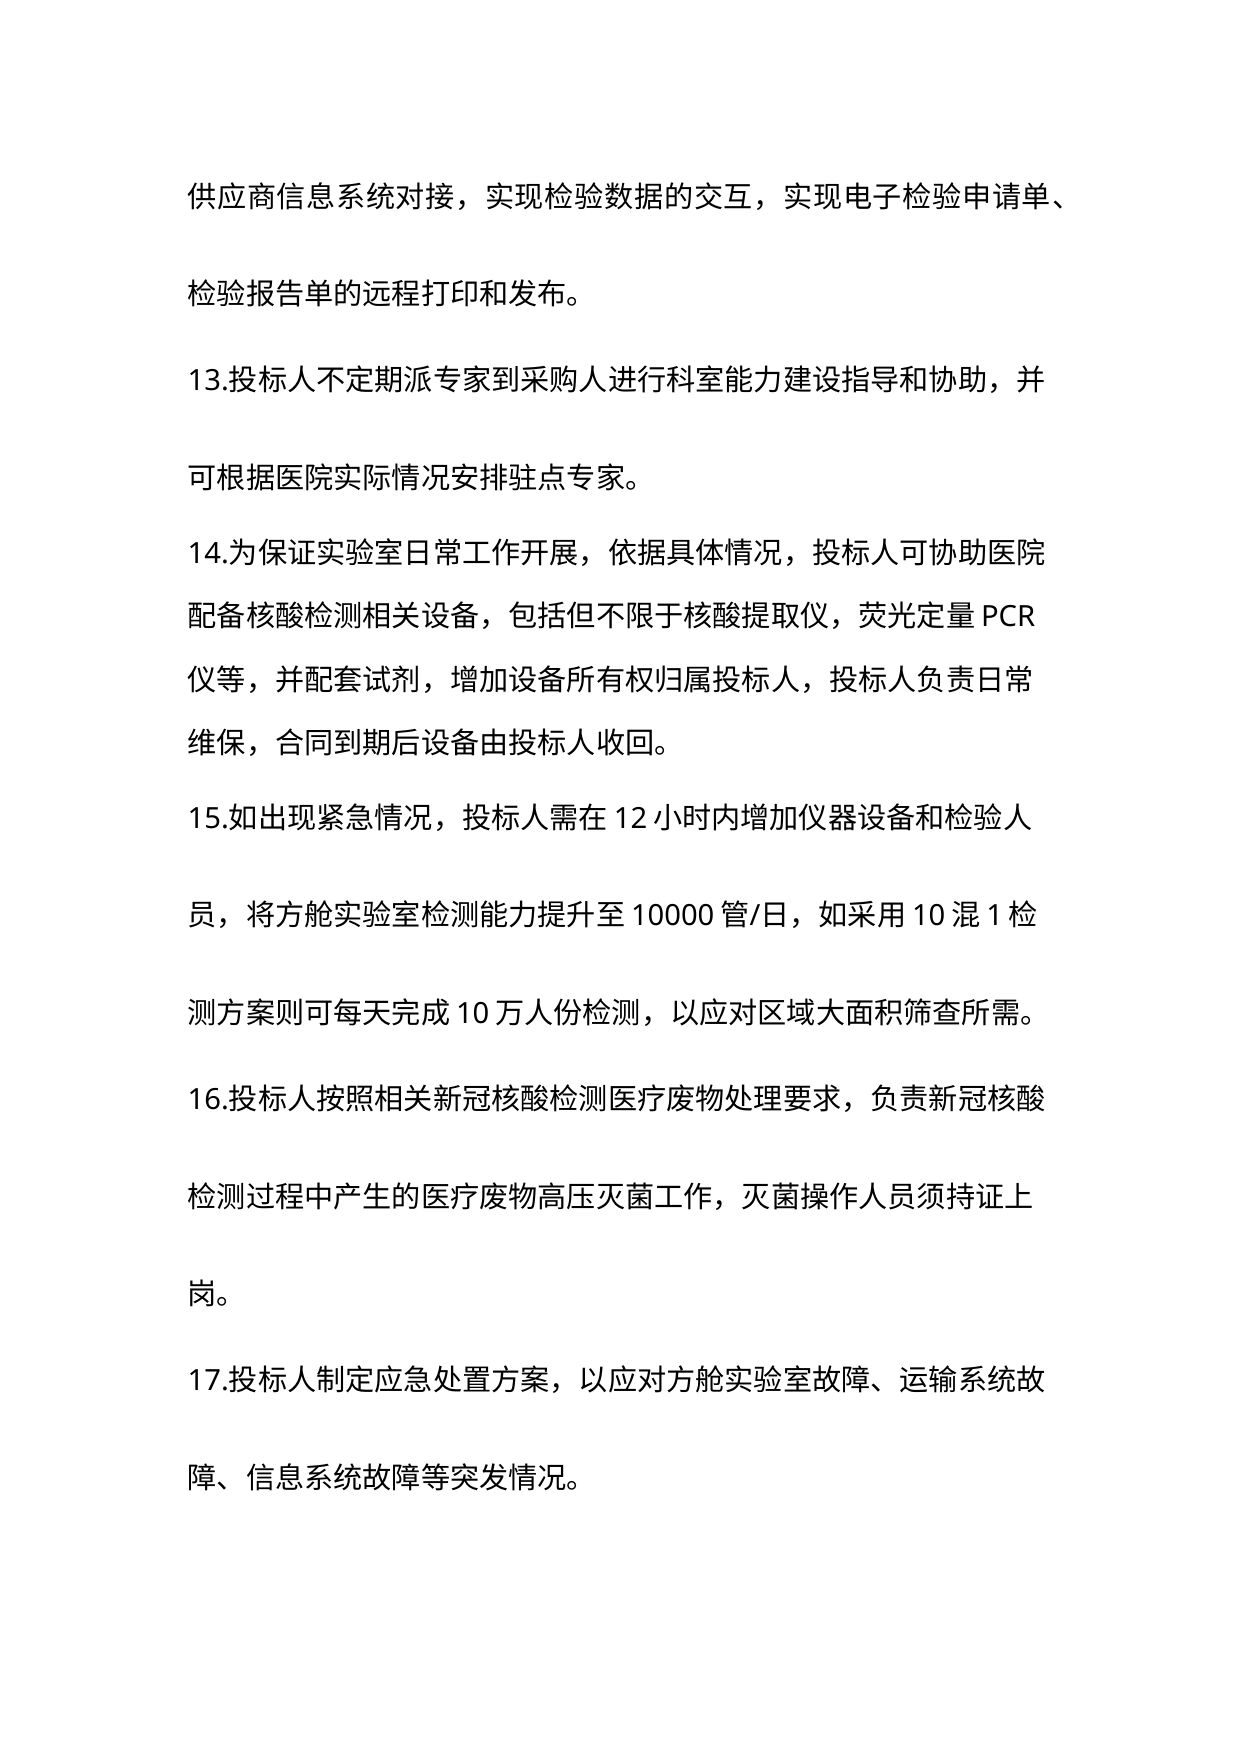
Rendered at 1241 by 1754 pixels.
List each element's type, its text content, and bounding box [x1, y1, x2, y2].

list 13.投标人不定期派专家到采购人进行科室能力建设指导和协助，并可根据医院实际情况安排驻点专家。 [187, 346, 1053, 508]
list 14.为保证实验室日常工作开展，依据具体情况，投标人可协助医院配备核酸检测相关设备，包括但不限于核酸提取仪，荧光定量PCR仪等，并配套试剂，增加设备所有权归属投标人，投标人负责日常维保，合同到期后设备由投标人收回。 [187, 529, 1053, 762]
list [187, 162, 1053, 324]
list 16.投标人按照相关新冠核酸检测医疗废物处理要求，负责新冠核酸检测过程中产生的医疗废物高压灭菌工作，灭菌操作人员须持证上岗。 [187, 1064, 1053, 1324]
list 17.投标人制定应急处置方案，以应对方舱实验室故障、运输系统故障、信息系统故障等突发情况。 [187, 1346, 1053, 1508]
list 15.如出现紧急情况，投标人需在12小时内增加仪器设备和检验人员，将方舱实验室检测能力提升至10000管/日，如采用10混1检测方案则可每天完成10万人份检测，以应对区域大面积筛查所需。 [187, 783, 1053, 1043]
